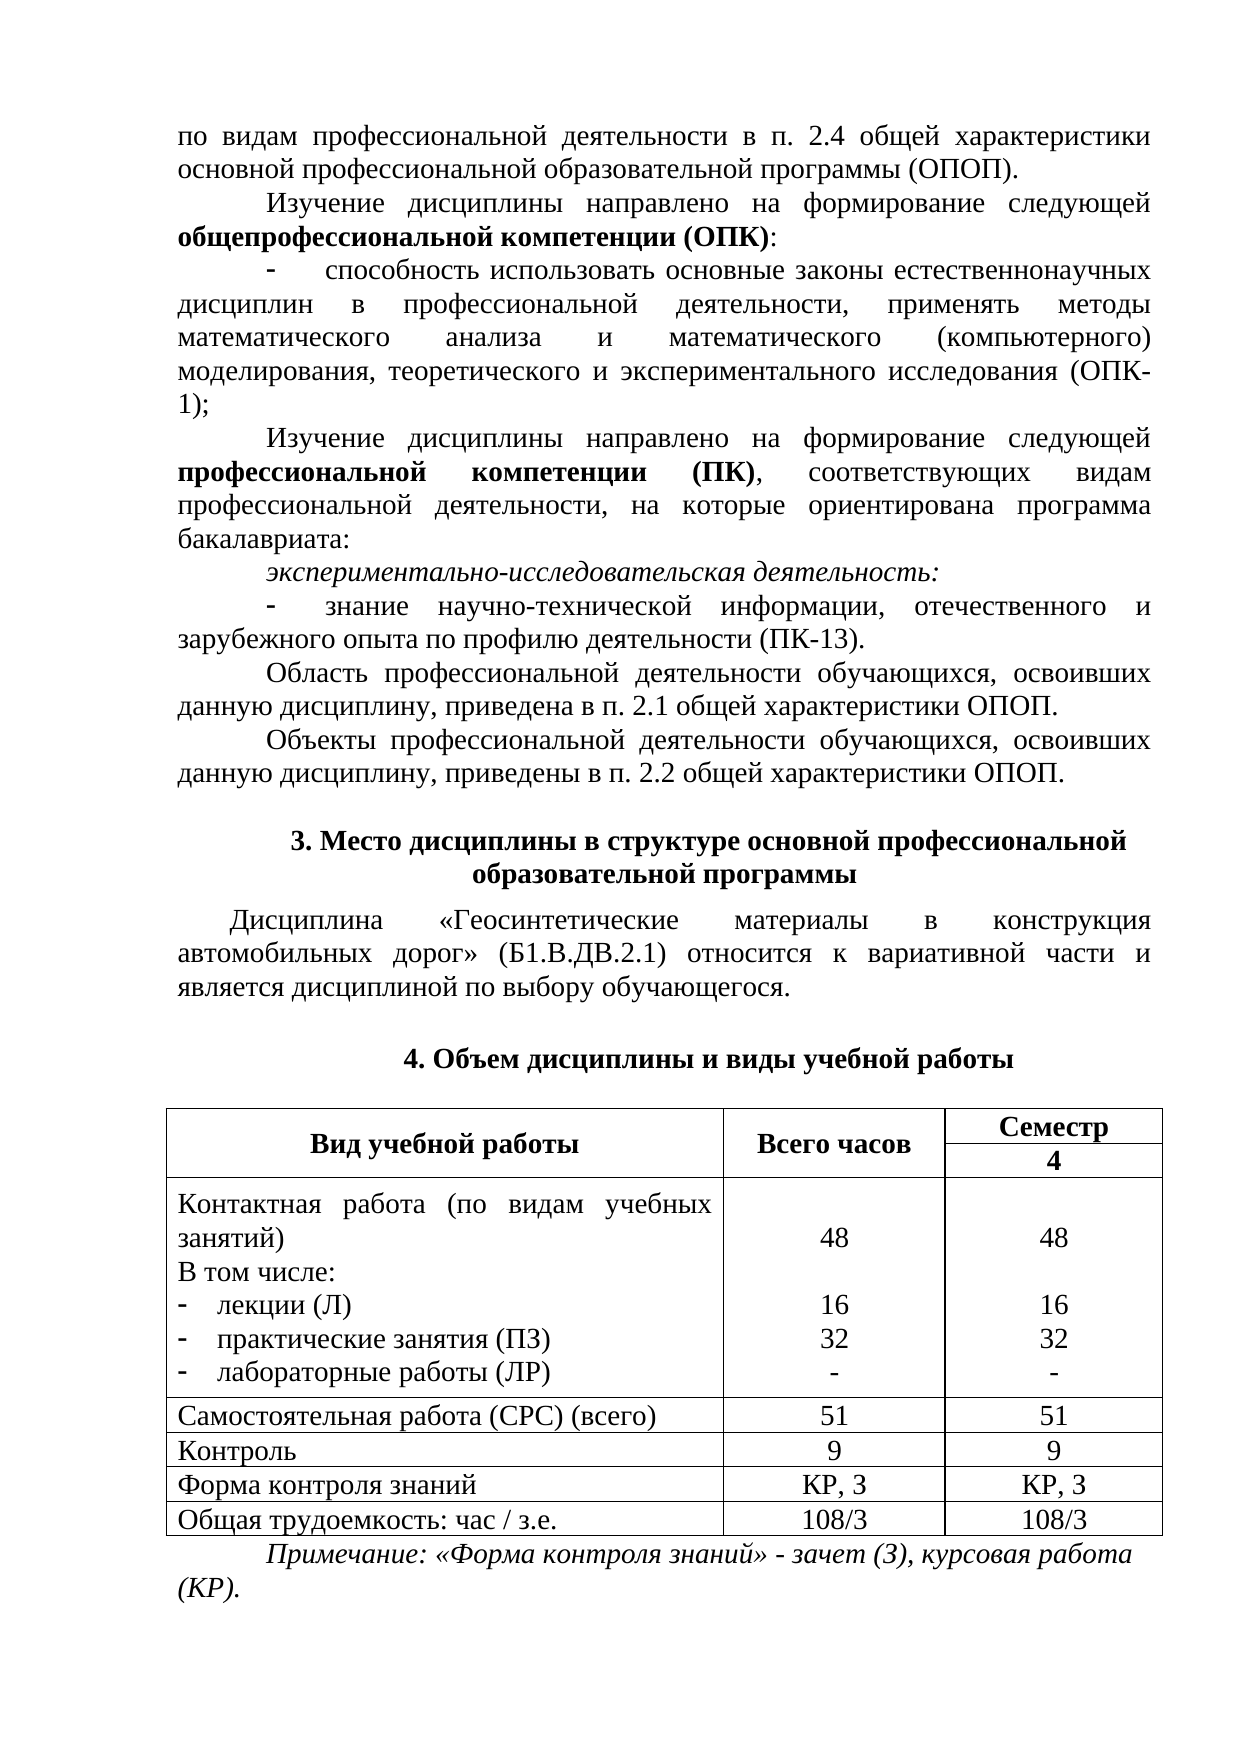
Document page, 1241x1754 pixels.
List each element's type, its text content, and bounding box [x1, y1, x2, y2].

text Изучение дисциплины направлено на формирование следующей профессиональной компетенции (ПК), соответствующих видам профессиональной деятельности, на которые ориентирована программа бакалавриата: [177, 420, 1152, 554]
table_cell 4 [946, 1144, 1162, 1177]
text 4. Объем дисциплины и виды учебной работы [177, 1041, 1152, 1074]
table_header Вид учебной работы [167, 1109, 723, 1177]
list способность использовать основные законы естественнонаучных дисциплин в профессиональной деятельности, применять методы математического анализа и математического (компьютерного) моделирования, теоретического и экспериментального исследования (ОПК-1); [177, 252, 1152, 420]
text 3. Место дисциплины в структуре основной профессиональной образовательной программы [177, 823, 1152, 890]
table_header Семестр [946, 1109, 1162, 1142]
table_cell 48 16 32 - [946, 1178, 1162, 1397]
table_cell 108/3 [946, 1502, 1162, 1535]
table_cell 51 [724, 1398, 944, 1432]
table_cell Форма контроля знаний [167, 1467, 723, 1501]
table_cell 51 [946, 1398, 1162, 1432]
table_cell Самостоятельная работа (СРС) (всего) [167, 1398, 723, 1432]
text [177, 118, 1152, 185]
table_cell Контактная работа (по видам учебных занятий) В том числе: лекции (Л) практические занятия (ПЗ) лабораторные работы (ЛР) [167, 1178, 723, 1397]
table_cell КР, З [724, 1467, 944, 1501]
table_cell Общая трудоемкость: час / з.е. [167, 1502, 723, 1535]
text Изучение дисциплины направлено на формирование следующей общепрофессиональной компетенции (ОПК): [177, 185, 1152, 252]
text экспериментально-исследовательская деятельность: [177, 554, 1152, 588]
text Объекты профессиональной деятельности обучающихся, освоивших данную дисциплину, приведены в п. 2.2 общей характеристики ОПОП. [177, 722, 1152, 789]
list знание научно-технической информации, отечественного и зарубежного опыта по профилю деятельности (ПК-13). [177, 588, 1152, 655]
text Дисциплина «Геосинтетические материалы в конструкция автомобильных дорог» (Б1.В.ДВ.2.1) относится к вариативной части и является дисциплиной по выбору обучающегося. [177, 902, 1152, 1002]
text Примечание: «Форма контроля знаний» - зачет (З), курсовая работа (КР). [177, 1536, 1152, 1603]
table_cell 108/3 [724, 1502, 944, 1535]
table_cell КР, З [946, 1467, 1162, 1501]
table_header Всего часов [724, 1109, 944, 1177]
table_cell 48 16 32 - [724, 1178, 944, 1397]
table_cell Контроль [167, 1433, 723, 1466]
table_cell 9 [724, 1433, 944, 1466]
text Область профессиональной деятельности обучающихся, освоивших данную дисциплину, приведена в п. 2.1 общей характеристики ОПОП. [177, 655, 1152, 722]
table_cell 9 [946, 1433, 1162, 1466]
